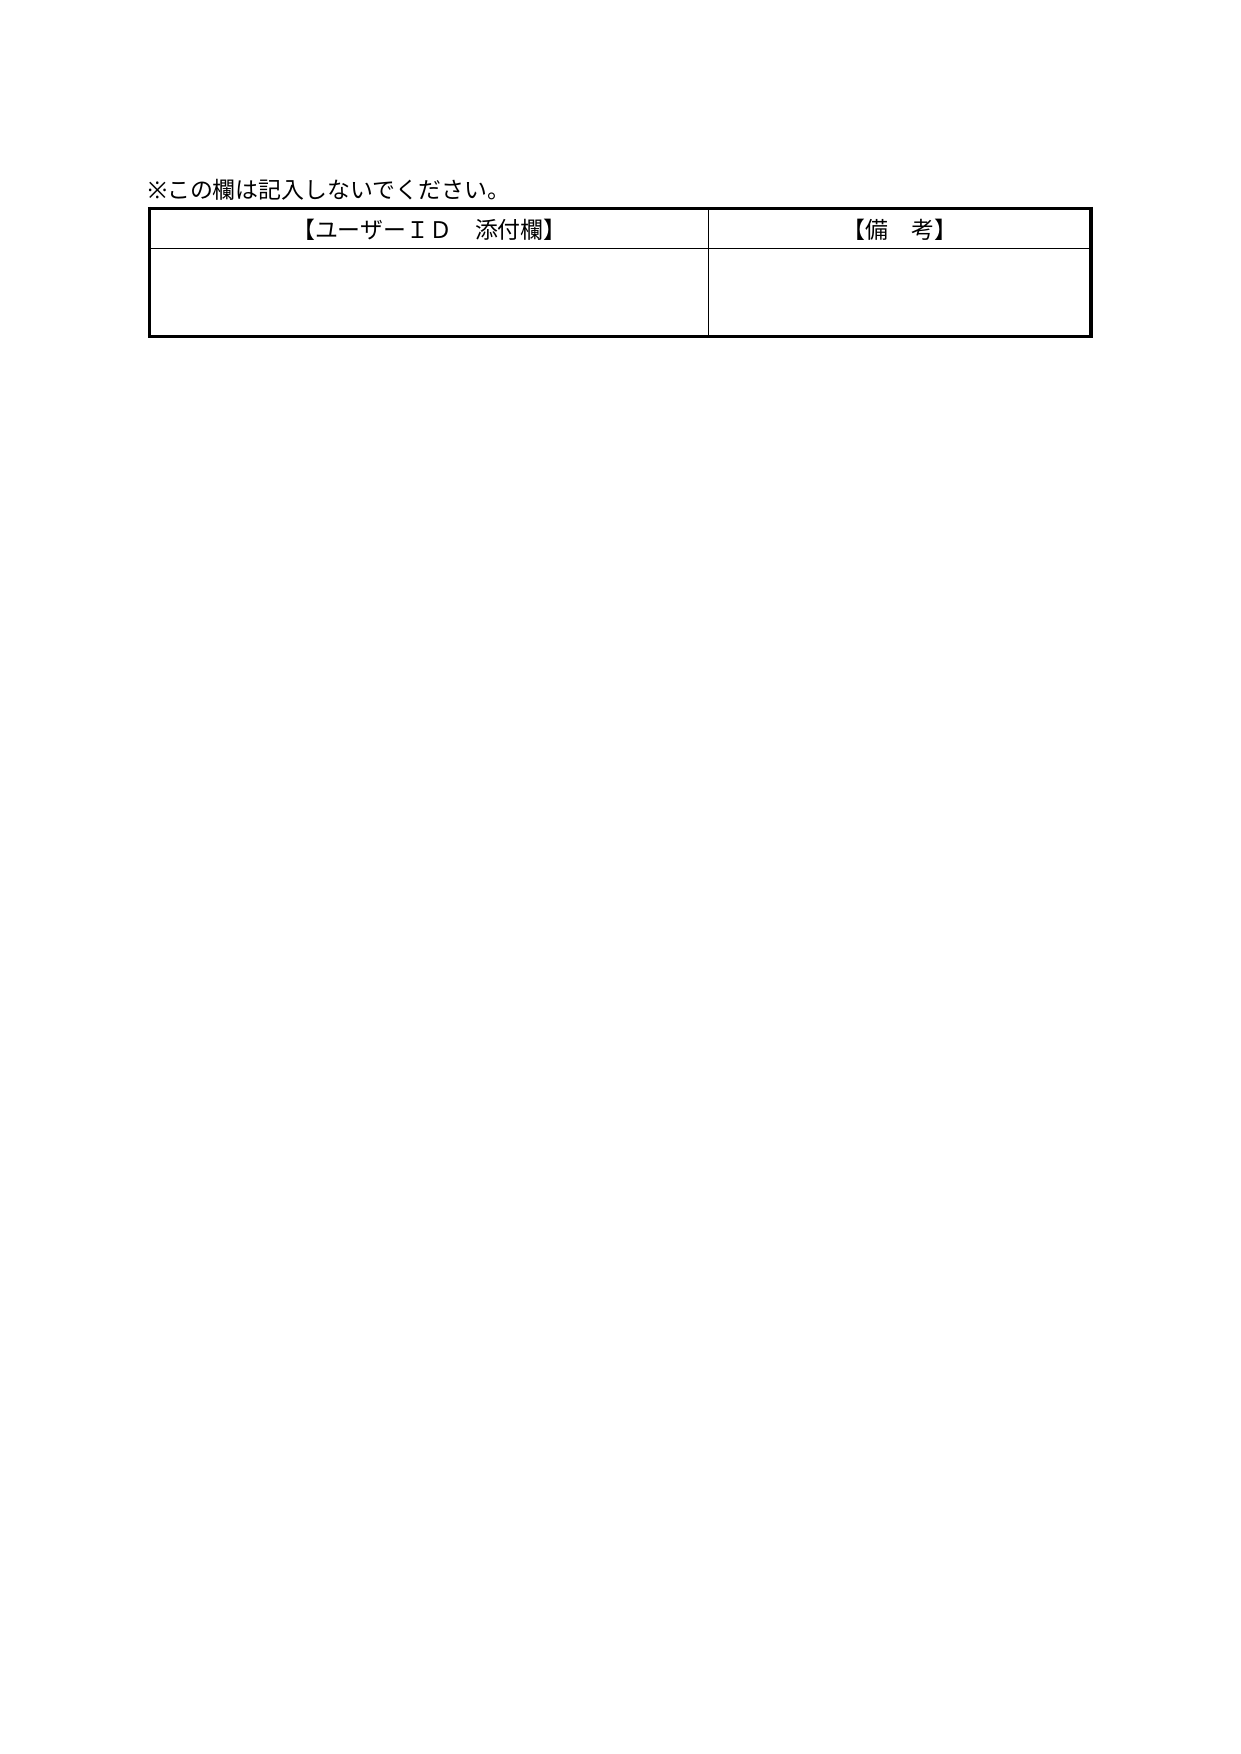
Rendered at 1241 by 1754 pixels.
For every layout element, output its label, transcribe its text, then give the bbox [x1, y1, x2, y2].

text ※この欄は記入しないでください。 [148, 169, 1092, 207]
table_header 【ユーザーＩＤ 添付欄】 [151, 210, 708, 247]
table_cell [709, 249, 1089, 335]
table_header 【備 考】 [709, 210, 1089, 247]
table_cell [151, 249, 708, 335]
